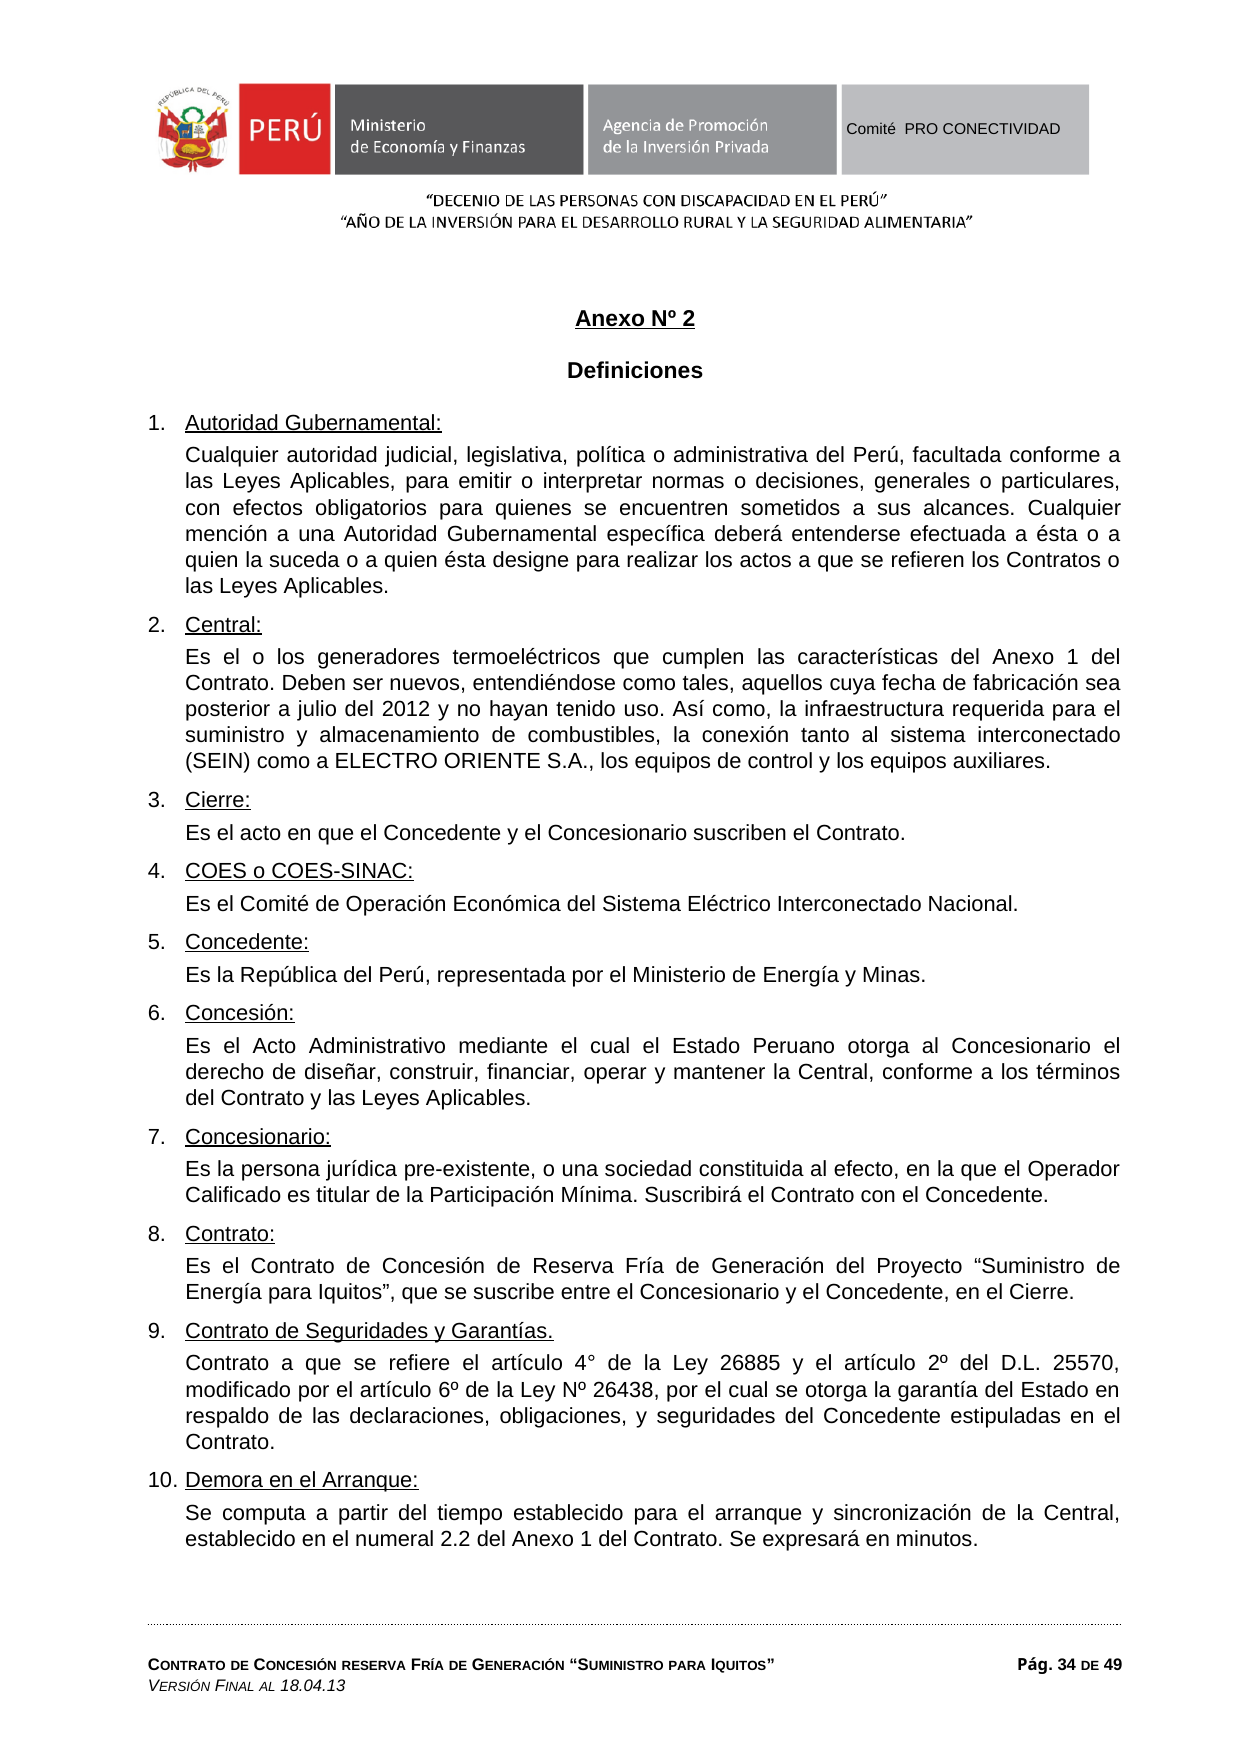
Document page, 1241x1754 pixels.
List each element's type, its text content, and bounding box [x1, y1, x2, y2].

list Concesionario: [148, 1123, 1122, 1149]
text Es el o los generadores termoeléctricos que cumplen las características del Anexo 1 del Contrato. Deben ser nuevos, entendiéndose como tales, aquellos cuya fecha de fabricación sea posterior a julio del 2012 y no hayan tenido uso. Así como, la infraestructura requerida para el suministro y almacenamiento de combustibles, la conexión tanto al sistema interconectado (SEIN) como a ELECTRO ORIENTE S.A., los equipos de control y los equipos auxiliares. [185, 644, 1122, 774]
list Concesión: [148, 1000, 1122, 1025]
text Es el Acto Administrativo mediante el cual el Estado Peruano otorga al Concesionario el derecho de diseñar, construir, financiar, operar y mantener la Central, conforme a los términos del Contrato y las Leyes Aplicables. [185, 1033, 1122, 1110]
picture [154, 82, 1090, 231]
list Contrato: [148, 1221, 1122, 1246]
text Es la República del Perú, representada por el Ministerio de Energía y Minas. [185, 962, 1122, 987]
list Demora en el Arranque: [148, 1467, 1122, 1493]
text Es el acto en que el Concedente y el Concesionario suscriben el Contrato. [185, 819, 1122, 845]
list Contrato de Seguridades y Garantías. [148, 1318, 1122, 1343]
text Contrato a que se refiere el artículo 4° de la Ley 26885 y el artículo 2º del D.L. 25570, modificado por el artículo 6º de la Ley Nº 26438, por el cual se otorga la garantía del Estado en respaldo de las declaraciones, obligaciones, y seguridades del Concedente estipuladas en el Contrato. [185, 1350, 1122, 1454]
text Es el Comité de Operación Económica del Sistema Eléctrico Interconectado Nacional. [185, 891, 1122, 916]
text Es la persona jurídica pre-existente, o una sociedad constituida al efecto, en la que el Operador Calificado es titular de la Participación Mínima. Suscribirá el Contrato con el Concedente. [185, 1156, 1122, 1207]
list Autoridad Gubernamental: [148, 410, 1122, 435]
list Concedente: [148, 929, 1122, 954]
text Es el Contrato de Concesión de Reserva Fría de Generación del Proyecto “Suministro de Energía para Iquitos”, que se suscribe entre el Concesionario y el Concedente, en el Cierre. [185, 1253, 1122, 1304]
text Se computa a partir del tiempo establecido para el arranque y sincronización de la Central, establecido en el numeral 2.2 del Anexo 1 del Contrato. Se expresará en minutos. [185, 1500, 1122, 1551]
list Cierre: [148, 787, 1122, 812]
text Cualquier autoridad judicial, legislativa, política o administrativa del Perú, facultada conforme a las Leyes Aplicables, para emitir o interpretar normas o decisiones, generales o particulares, con efectos obligatorios para quienes se encuentren sometidos a sus alcances. Cualquier mención a una Autoridad Gubernamental específica deberá entenderse efectuada a ésta o a quien la suceda o a quien ésta designe para realizar los actos a que se refieren los Contratos o las Leyes Aplicables. [185, 442, 1122, 598]
text Anexo Nº 2 [148, 305, 1122, 331]
text Definiciones [148, 357, 1122, 384]
list COES o COES-SINAC: [148, 858, 1122, 883]
list Central: [148, 611, 1122, 637]
